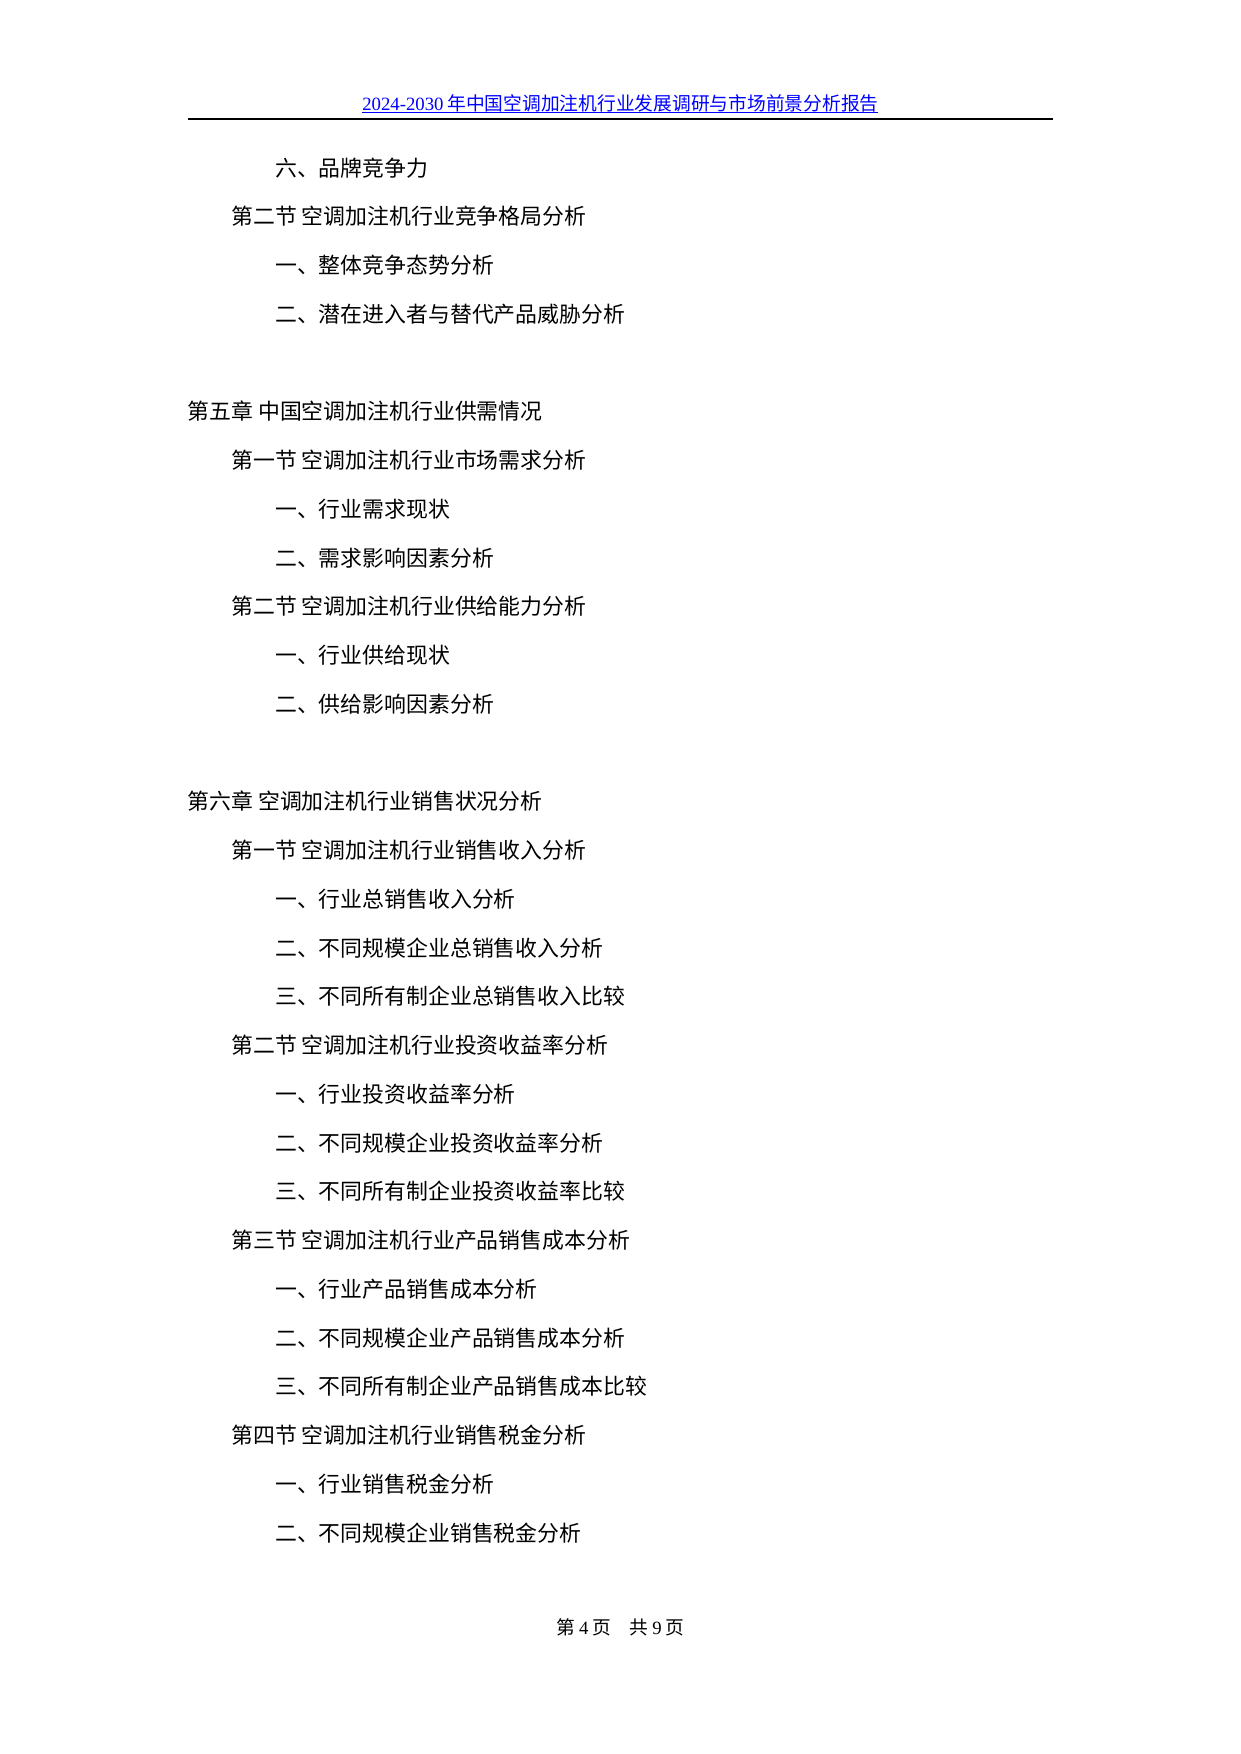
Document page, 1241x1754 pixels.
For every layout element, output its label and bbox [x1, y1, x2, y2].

text [187, 150, 1053, 1548]
